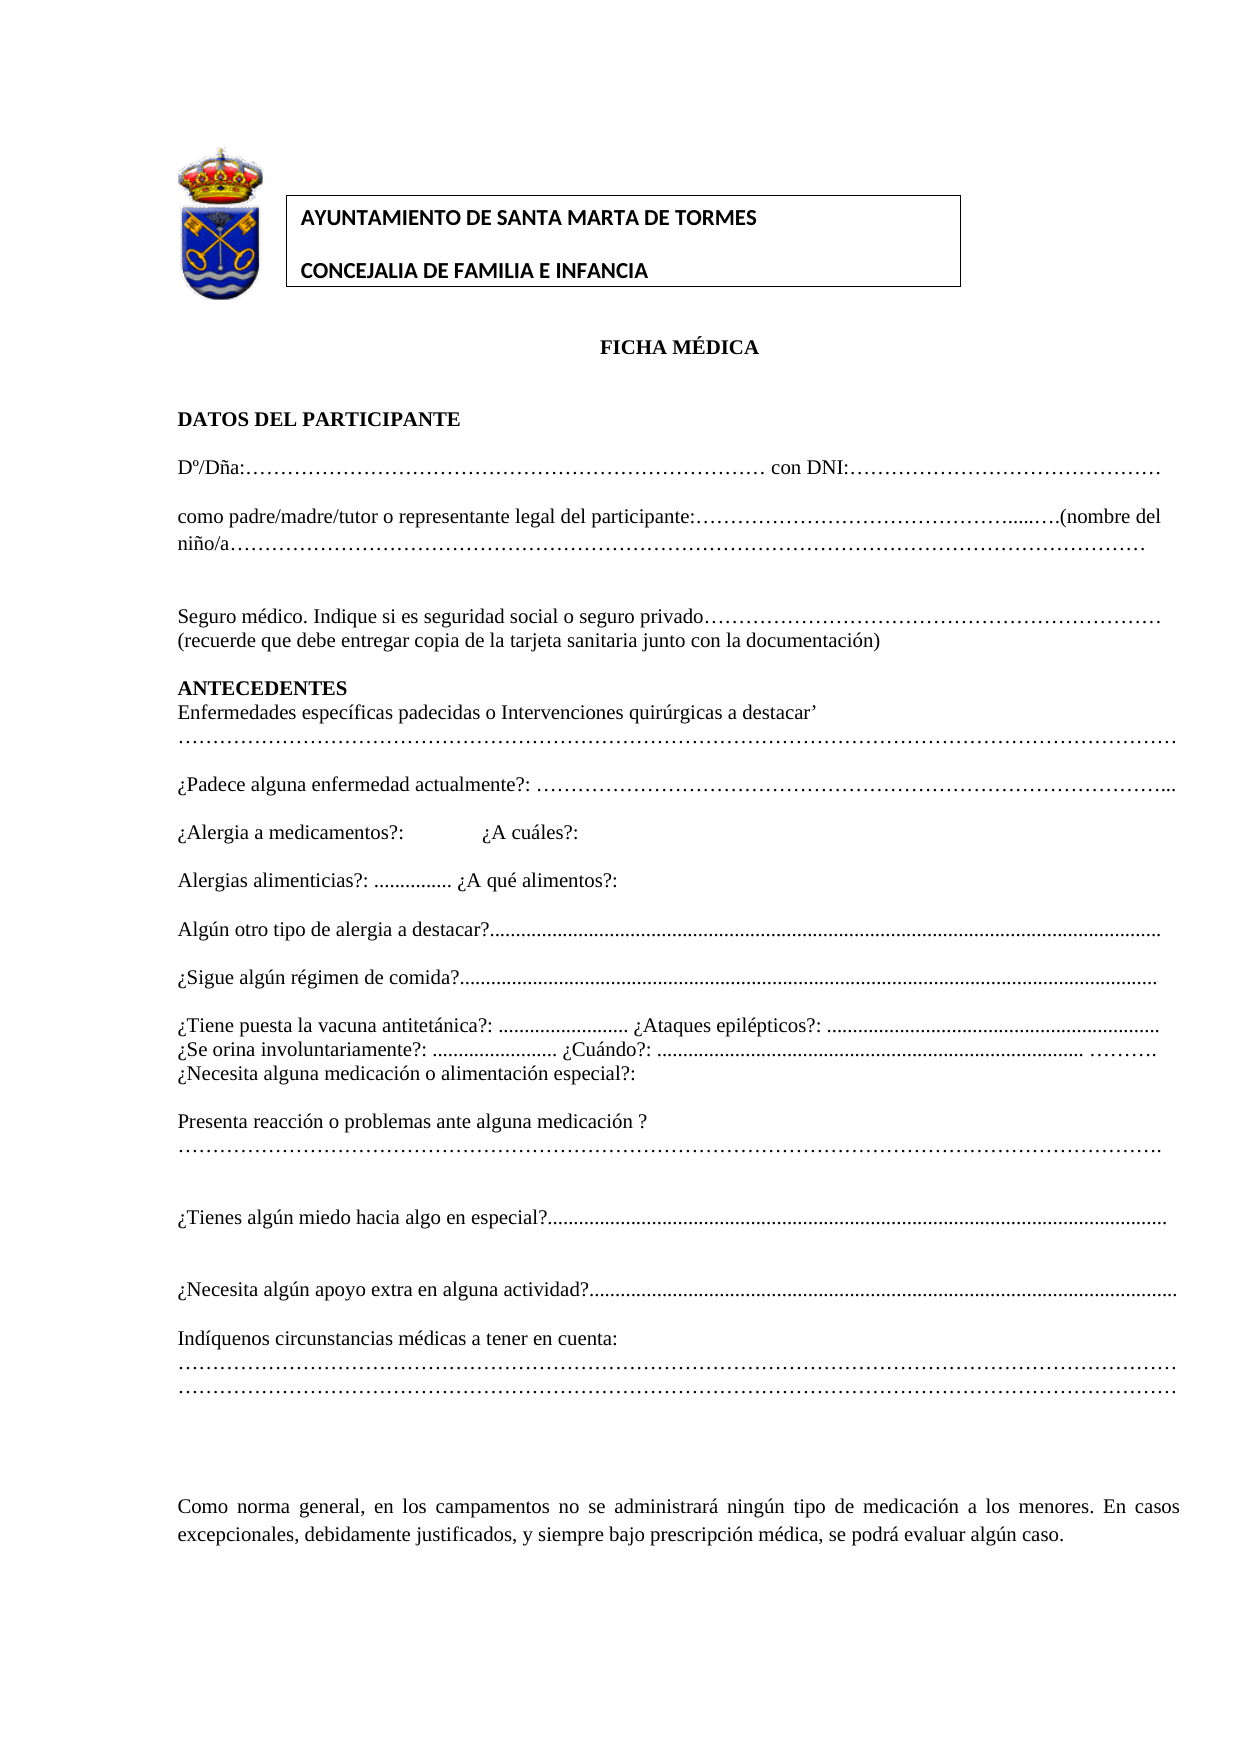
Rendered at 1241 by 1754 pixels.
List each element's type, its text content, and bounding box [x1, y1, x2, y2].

text (recuerde que debe entregar copia de la tarjeta sanitaria junto con la documentación) [177, 628, 1181, 652]
text Presenta reacción o problemas ante alguna medicación ? ……………………………………………………………………………………………………………………………. [177, 1109, 1181, 1157]
picture [177, 147, 264, 301]
text Alergias alimenticias?: ............... ¿A qué alimentos?: [177, 868, 1181, 892]
text Seguro médico. Indique si es seguridad social o seguro privado………………………………………………………… [177, 604, 1181, 628]
text como padre/madre/tutor o representante legal del participante:……………………………………….....….(nombre del niño/a…………………………………………………………………………………………………………………… [177, 503, 1181, 555]
text ¿Padece alguna enfermedad actualmente?: ………………………………………………………………………………... [177, 772, 1181, 796]
text Algún otro tipo de alergia a destacar?................................................................................................................................. [177, 916, 1181, 941]
text ¿Sigue algún régimen de comida?...................................................................................................................................... [177, 964, 1181, 989]
text ¿Se orina involuntariamente?: ........................ ¿Cuándo?: .................................................................................. ………. [177, 1037, 1181, 1061]
text Como norma general, en los campamentos no se administrará ningún tipo de medicación a los menores. En casos excepcionales, debidamente justificados, y siempre bajo prescripción médica, se podrá evaluar algún caso. [177, 1494, 1181, 1546]
text DATOS DEL PARTICIPANTE [177, 407, 1181, 431]
text ¿Necesita algún apoyo extra en alguna actividad?................................................................................................................. [177, 1277, 1181, 1301]
text ¿Necesita alguna medicación o alimentación especial?: [177, 1061, 1181, 1085]
text Indíquenos circunstancias médicas a tener en cuenta: ……………………………………………………………………………………………………………………………………………………………………………………………………………………………………………………………… [177, 1326, 1181, 1398]
text Dº/Dña:………………………………………………………………… con DNI:……………………………………… [177, 455, 1181, 479]
text ¿Alergia a medicamentos?: ¿A cuáles?: [177, 820, 1181, 844]
text ANTECEDENTES [177, 676, 1181, 700]
text ¿Tiene puesta la vacuna antitetánica?: ......................... ¿Ataques epilépticos?: ................................................................ [177, 1013, 1181, 1037]
text ¿Tienes algún miedo hacia algo en especial?....................................................................................................................... [177, 1205, 1181, 1229]
text ……………………………………………………………………………………………………………………………… [177, 724, 1181, 748]
text Enfermedades específicas padecidas o Intervenciones quirúrgicas a destacar’ [177, 700, 1181, 724]
text FICHA MÉDICA [177, 335, 1181, 359]
